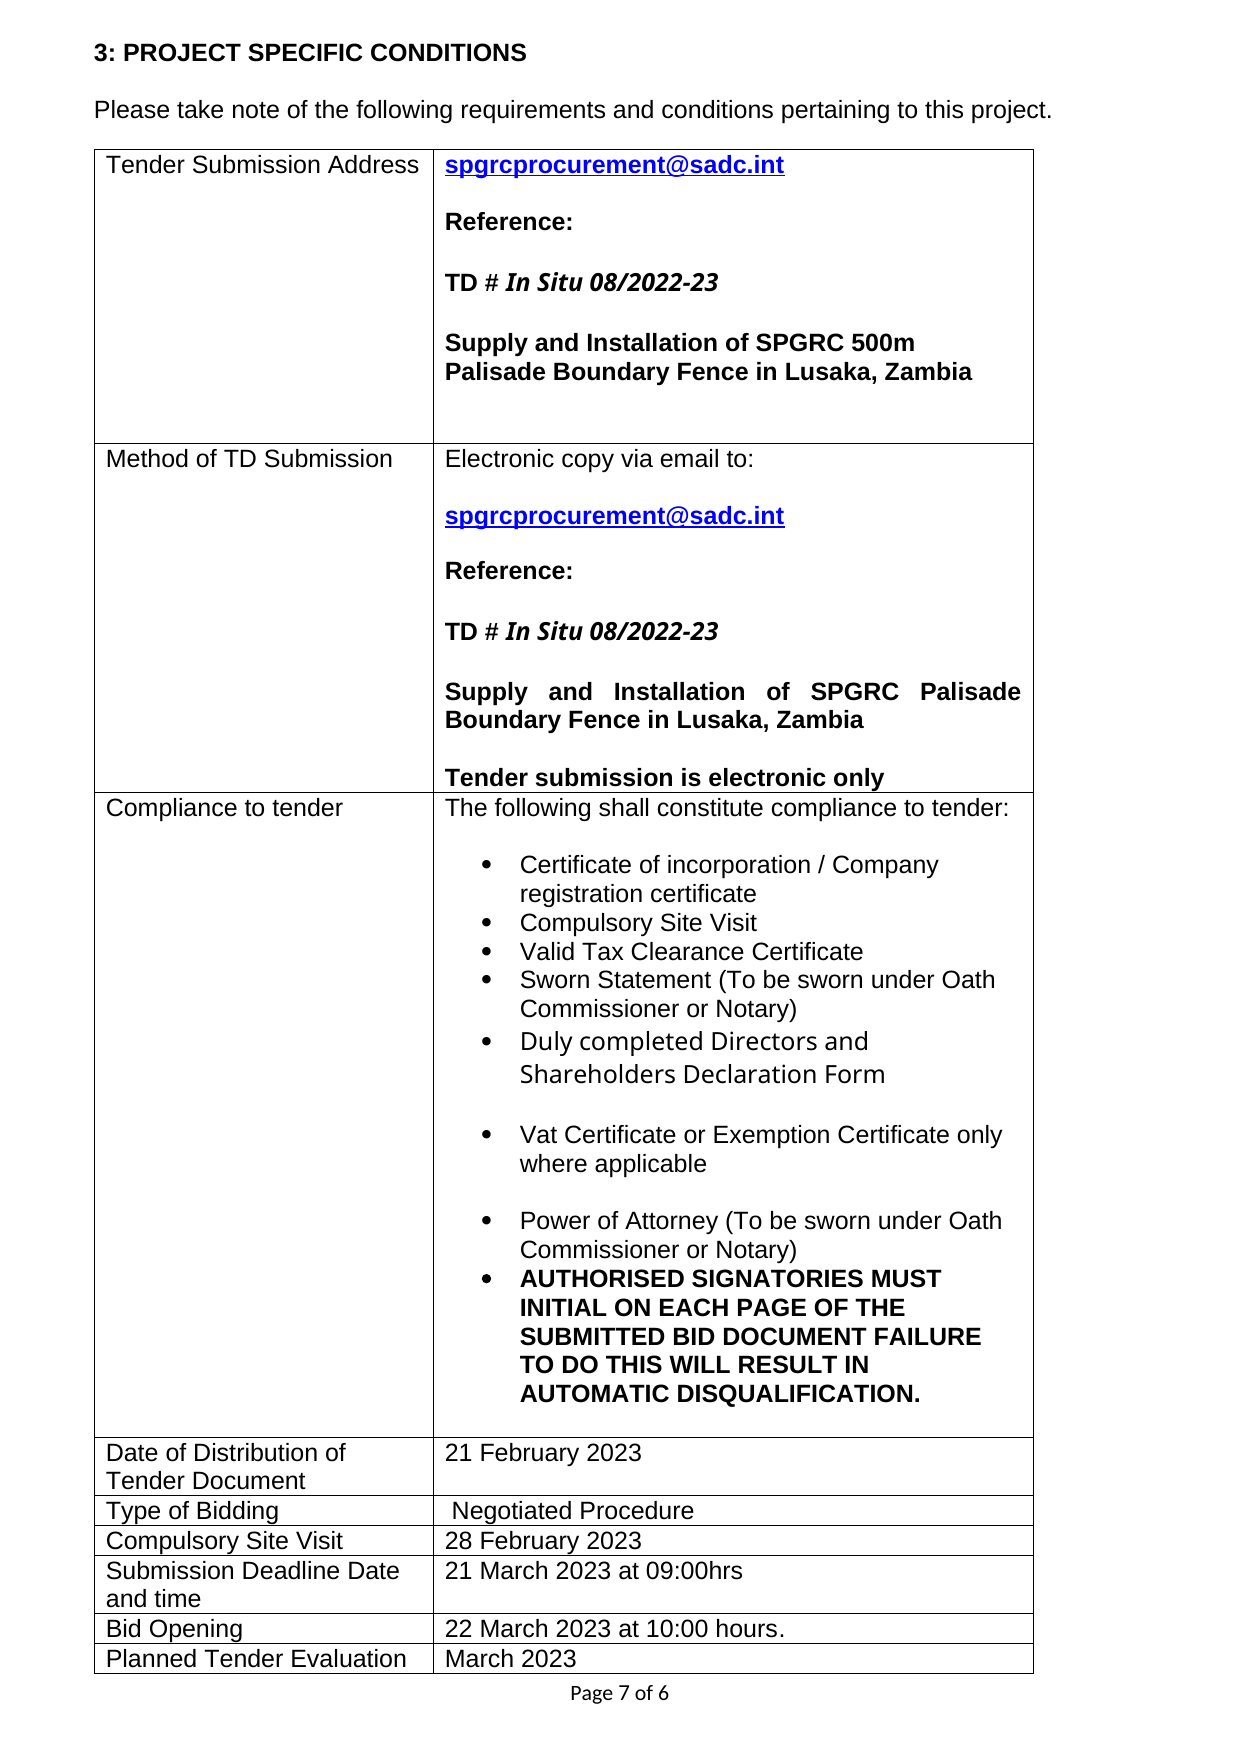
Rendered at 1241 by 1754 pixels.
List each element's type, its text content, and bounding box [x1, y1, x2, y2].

text Please take note of the following requirements and conditions pertaining to this project. [94, 95, 1142, 124]
table_cell Electronic copy via email to: spgrcprocurement@sadc.int Reference: TD # In Situ 08/2022-23 Supply and Installation of SPGRC Palisade Boundary Fence in Lusaka, Zambia Tender submission is electronic only [434, 444, 1033, 792]
table_cell 21 March 2023 at 09:00hrs [434, 1556, 1033, 1613]
table_cell March 2023 [434, 1644, 1033, 1673]
table_cell Compulsory Site Visit [95, 1526, 433, 1555]
table_header spgrcprocurement@sadc.int Reference: TD # In Situ 08/2022-23 Supply and Installation of SPGRC 500m Palisade Boundary Fence in Lusaka, Zambia [434, 150, 1033, 443]
table_cell Date of Distribution of Tender Document [95, 1438, 433, 1495]
table_cell Bid Opening [95, 1614, 433, 1643]
table_cell 21 February 2023 [434, 1438, 1033, 1495]
table_cell Submission Deadline Date and time [95, 1556, 433, 1613]
table_cell 22 March 2023 at 10:00 hours. [434, 1614, 1033, 1643]
table_header Tender Submission Address [95, 150, 433, 443]
table_cell Type of Bidding [95, 1496, 433, 1525]
table_cell Negotiated Procedure [434, 1496, 1033, 1525]
table_cell Planned Tender Evaluation [95, 1644, 433, 1673]
table_cell The following shall constitute compliance to tender: Certificate of incorporation / Company registration certificate Compulsory Site Visit Valid Tax Clearance Certificate Sworn Statement (To be sworn under Oath Commissioner or Notary) Duly completed Directors and Shareholders Declaration Form Vat Certificate or Exemption Certificate only where applicable Power of Attorney (To be sworn under Oath Commissioner or Notary) AUTHORISED SIGNATORIES MUST INITIAL ON EACH PAGE OF THE SUBMITTED BID DOCUMENT FAILURE TO DO THIS WILL RESULT IN AUTOMATIC DISQUALIFICATION. [434, 793, 1033, 1437]
text 3: PROJECT SPECIFIC CONDITIONS [94, 37, 1142, 66]
table_cell Method of TD Submission [95, 444, 433, 792]
table_cell Compliance to tender [95, 793, 433, 1437]
table_cell 28 February 2023 [434, 1526, 1033, 1555]
